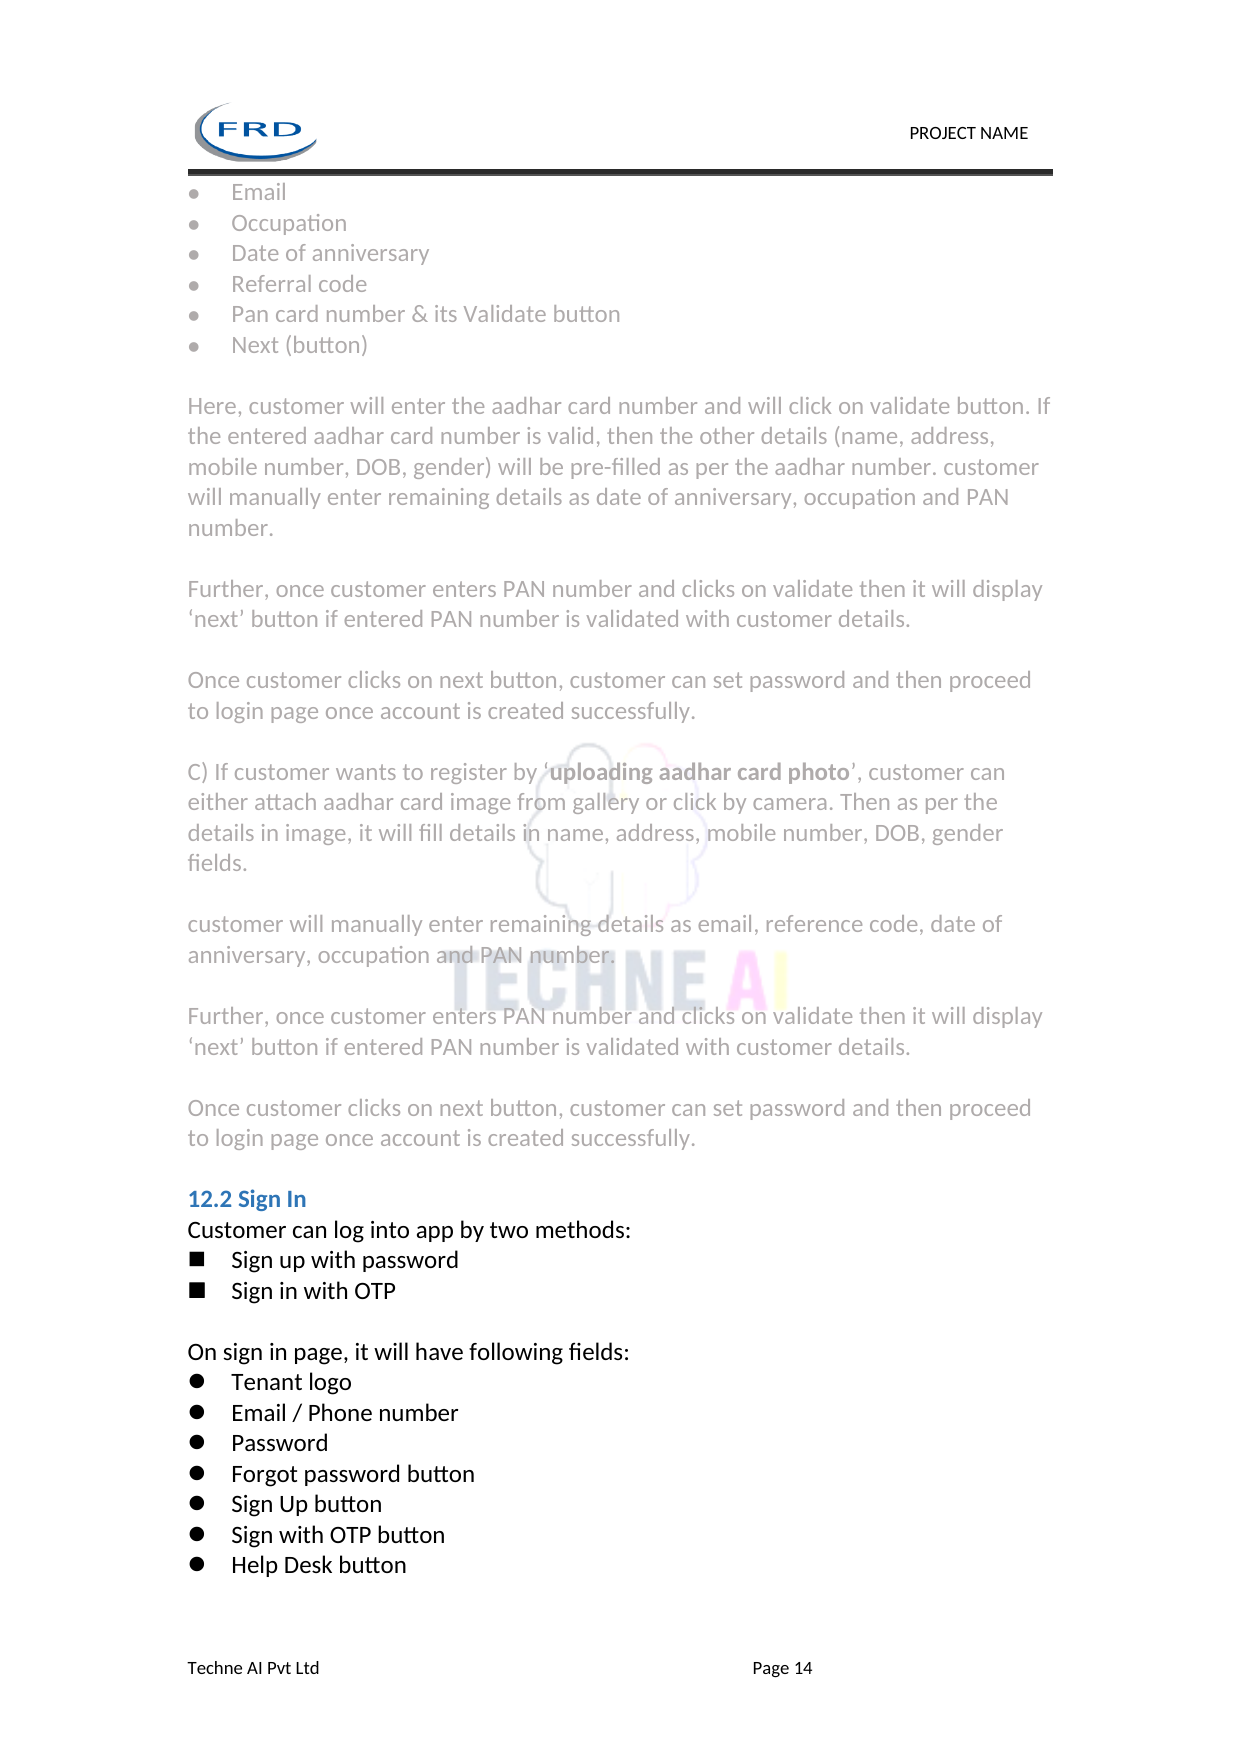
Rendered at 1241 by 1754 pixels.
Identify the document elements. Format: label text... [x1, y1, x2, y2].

list Once customer clicks on next button, customer can set password and then proceed to login page once account is created successfully. [187, 664, 1053, 726]
list Next (button) [187, 329, 1053, 359]
list Email / Phone number [187, 1397, 1053, 1427]
list Password [187, 1427, 1053, 1458]
list Pan card number & its Validate button [187, 298, 1053, 329]
list 12.2 Sign In [187, 1183, 1053, 1214]
list Referral code [187, 268, 1053, 298]
list Customer can log into app by two methods: [187, 1214, 1053, 1244]
list Further, once customer enters PAN number and clicks on validate then it will display ‘next’ button if entered PAN number is validated with customer details. [187, 1000, 1053, 1061]
list Sign Up button [187, 1488, 1053, 1519]
list Once customer clicks on next button, customer can set password and then proceed to login page once account is created successfully. [187, 1092, 1053, 1153]
list customer will manually enter remaining details as email, reference code, date of anniversary, occupation and PAN number. [187, 909, 1053, 970]
list Further, once customer enters PAN number and clicks on validate then it will display ‘next’ button if entered PAN number is validated with customer details. [187, 573, 1053, 634]
list Email [187, 176, 1053, 207]
list Help Desk button [187, 1549, 1053, 1580]
list Tenant logo [187, 1366, 1053, 1397]
list Forgot password button [187, 1458, 1053, 1488]
list Date of anniversary [187, 237, 1053, 268]
list Sign in with OTP [187, 1275, 1053, 1305]
list If customer wants to register by ‘uploading aadhar card photo’, customer can either attach aadhar card image from gallery or click by camera. Then as per the details in image, it will fill details in name, address, mobile number, DOB, gender fields. [187, 756, 1053, 878]
list Sign up with password [187, 1244, 1053, 1275]
list Sign with OTP button [187, 1519, 1053, 1549]
list On sign in page, it will have following fields: [187, 1336, 1053, 1366]
list Here, customer will enter the aadhar card number and will click on validate button. If the entered aadhar card number is valid, then the other details (name, address, mobile number, DOB, gender) will be pre-filled as per the aadhar number. customer will manually enter remaining details as date of anniversary, occupation and PAN number. [187, 390, 1053, 542]
list Occupation [187, 207, 1053, 237]
